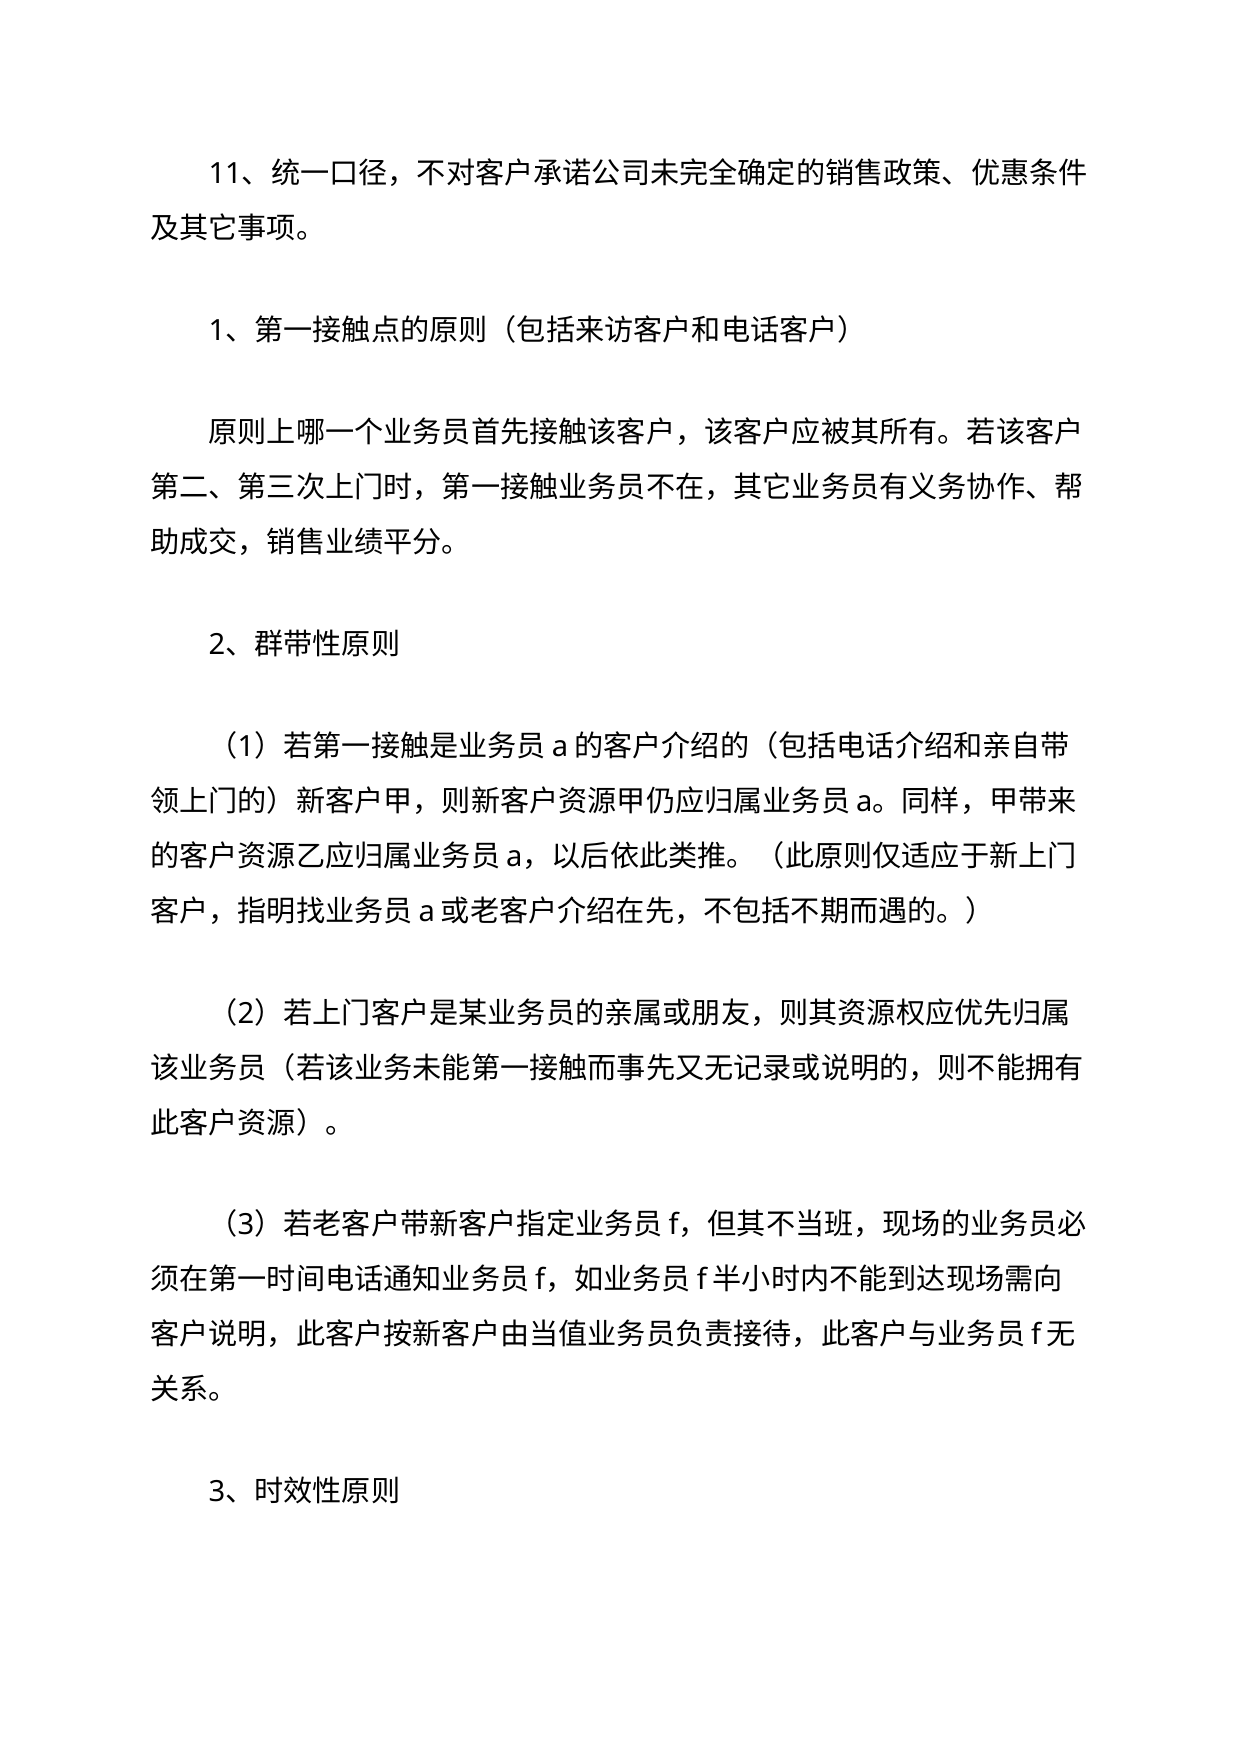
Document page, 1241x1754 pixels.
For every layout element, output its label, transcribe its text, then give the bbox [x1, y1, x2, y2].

text （3）若老客户带新客户指定业务员f，但其不当班，现场的业务员必须在第一时间电话通知业务员f，如业务员f半小时内不能到达现场需向客户说明，此客户按新客户由当值业务员负责接待，此客户与业务员f无关系。 [150, 1201, 1090, 1408]
text 1、第一接触点的原则（包括来访客户和电话客户） [150, 307, 1090, 349]
text （1）若第一接触是业务员a的客户介绍的（包括电话介绍和亲自带领上门的）新客户甲，则新客户资源甲仍应归属业务员a。同样，甲带来的客户资源乙应归属业务员a，以后依此类推。（此原则仅适应于新上门客户，指明找业务员a或老客户介绍在先，不包括不期而遇的。） [150, 722, 1090, 930]
text 原则上哪一个业务员首先接触该客户，该客户应被其所有。若该客户第二、第三次上门时，第一接触业务员不在，其它业务员有义务协作、帮助成交，销售业绩平分。 [150, 409, 1090, 561]
text 11、统一口径，不对客户承诺公司未完全确定的销售政策、优惠条件及其它事项。 [150, 150, 1090, 247]
text 3、时效性原则 [150, 1468, 1090, 1510]
text （2）若上门客户是某业务员的亲属或朋友，则其资源权应优先归属该业务员（若该业务未能第一接触而事先又无记录或说明的，则不能拥有此客户资源）。 [150, 989, 1090, 1141]
text 2、群带性原则 [150, 620, 1090, 663]
